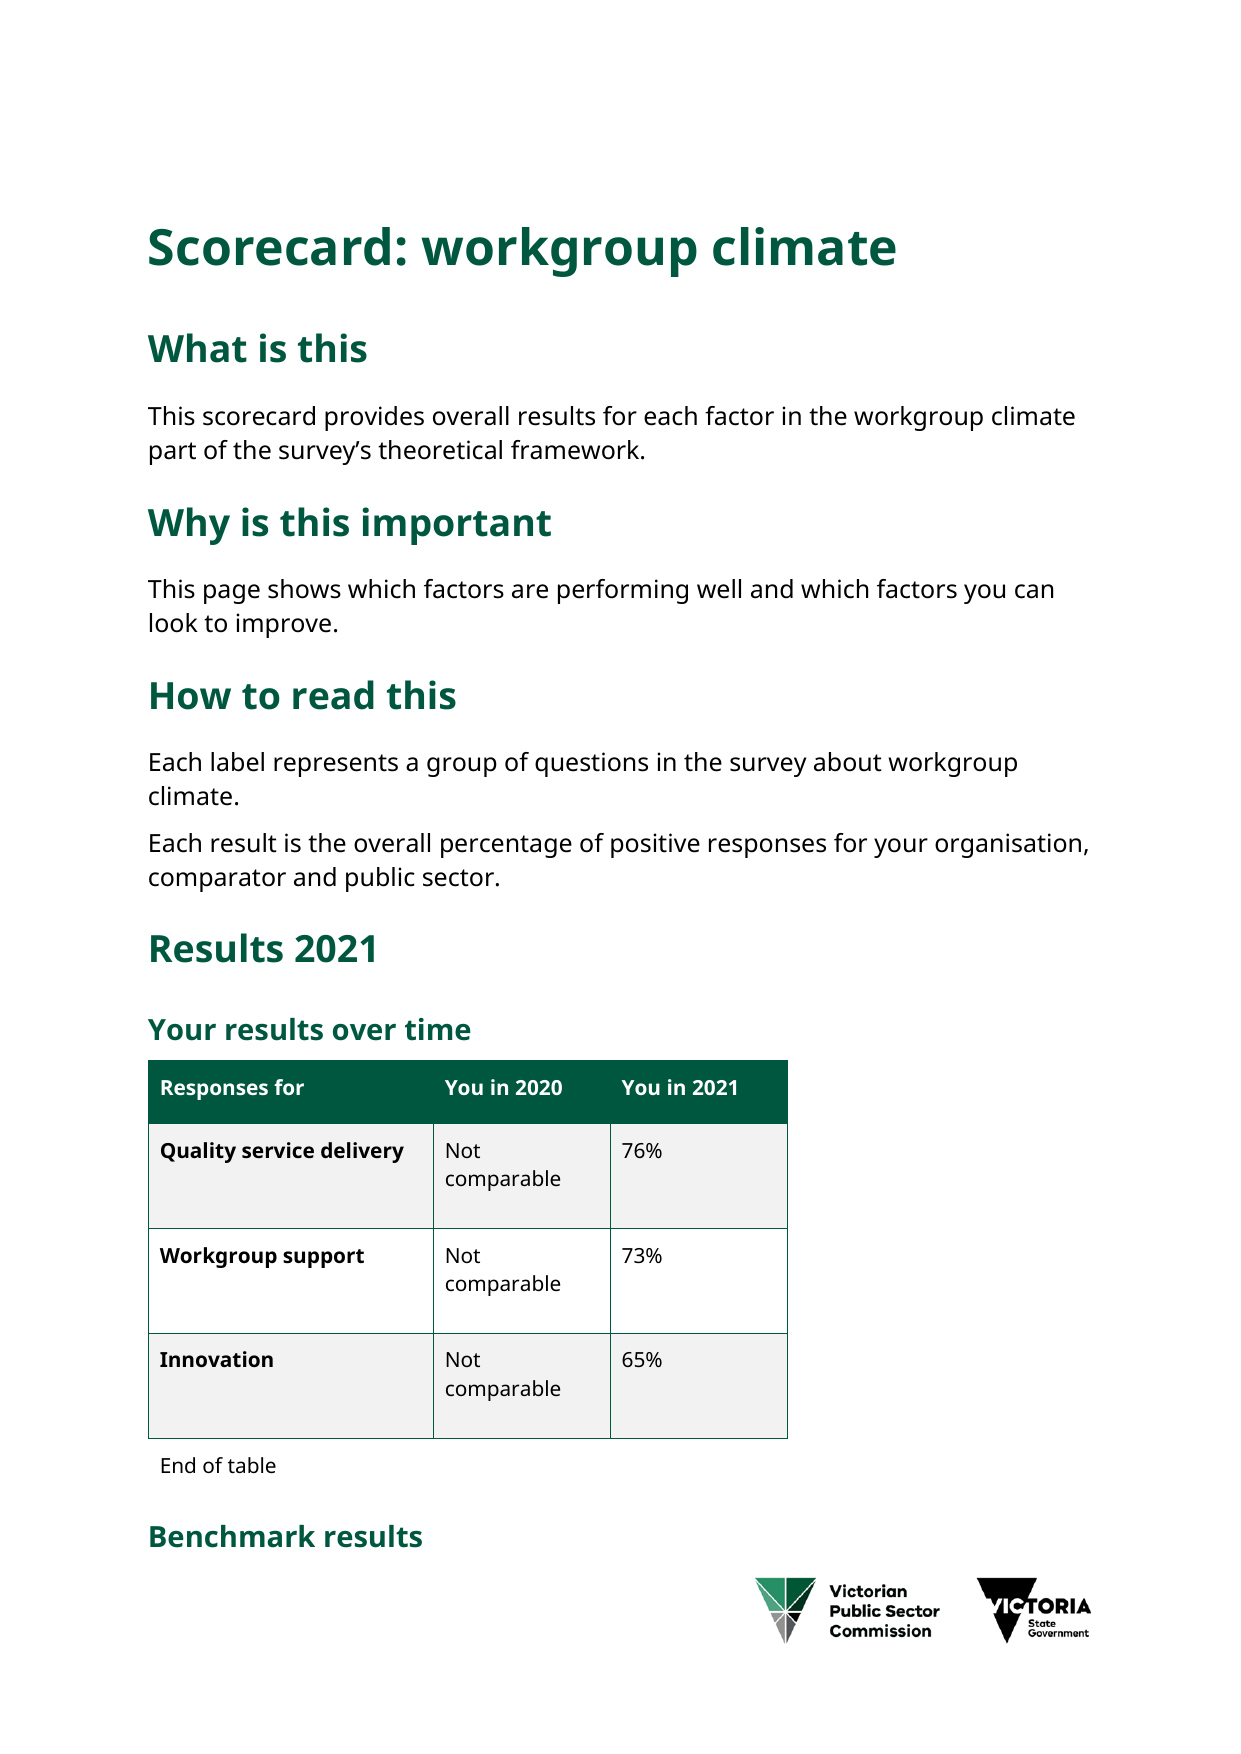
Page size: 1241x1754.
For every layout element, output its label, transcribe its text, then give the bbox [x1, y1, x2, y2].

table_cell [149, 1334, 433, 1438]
subtitle How to read this [148, 669, 1092, 720]
text Each result is the overall percentage of positive responses for your organisation, comparator and public sector. [148, 825, 1092, 893]
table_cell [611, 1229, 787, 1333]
subtitle What is this [148, 323, 1092, 374]
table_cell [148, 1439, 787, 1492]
text This scorecard provides overall results for each factor in the workgroup climate part of the survey’s theoretical framework. [148, 398, 1092, 467]
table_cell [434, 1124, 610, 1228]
subtitle Results 2021 [148, 923, 1092, 974]
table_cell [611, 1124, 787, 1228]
subtitle Benchmark results [148, 1517, 1092, 1556]
subtitle Your results over time [148, 1009, 1092, 1048]
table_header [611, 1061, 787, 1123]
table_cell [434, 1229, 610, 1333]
text This page shows which factors are performing well and which factors you can look to improve. [148, 572, 1092, 640]
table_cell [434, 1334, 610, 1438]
subtitle Scorecard: workgroup climate [148, 212, 1092, 280]
subtitle Why is this important [148, 496, 1092, 547]
text Each label represents a group of questions in the survey about workgroup climate. [148, 745, 1092, 813]
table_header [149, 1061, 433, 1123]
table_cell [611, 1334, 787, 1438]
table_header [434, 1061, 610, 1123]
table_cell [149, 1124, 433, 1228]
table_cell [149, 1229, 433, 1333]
picture [754, 1577, 1093, 1645]
